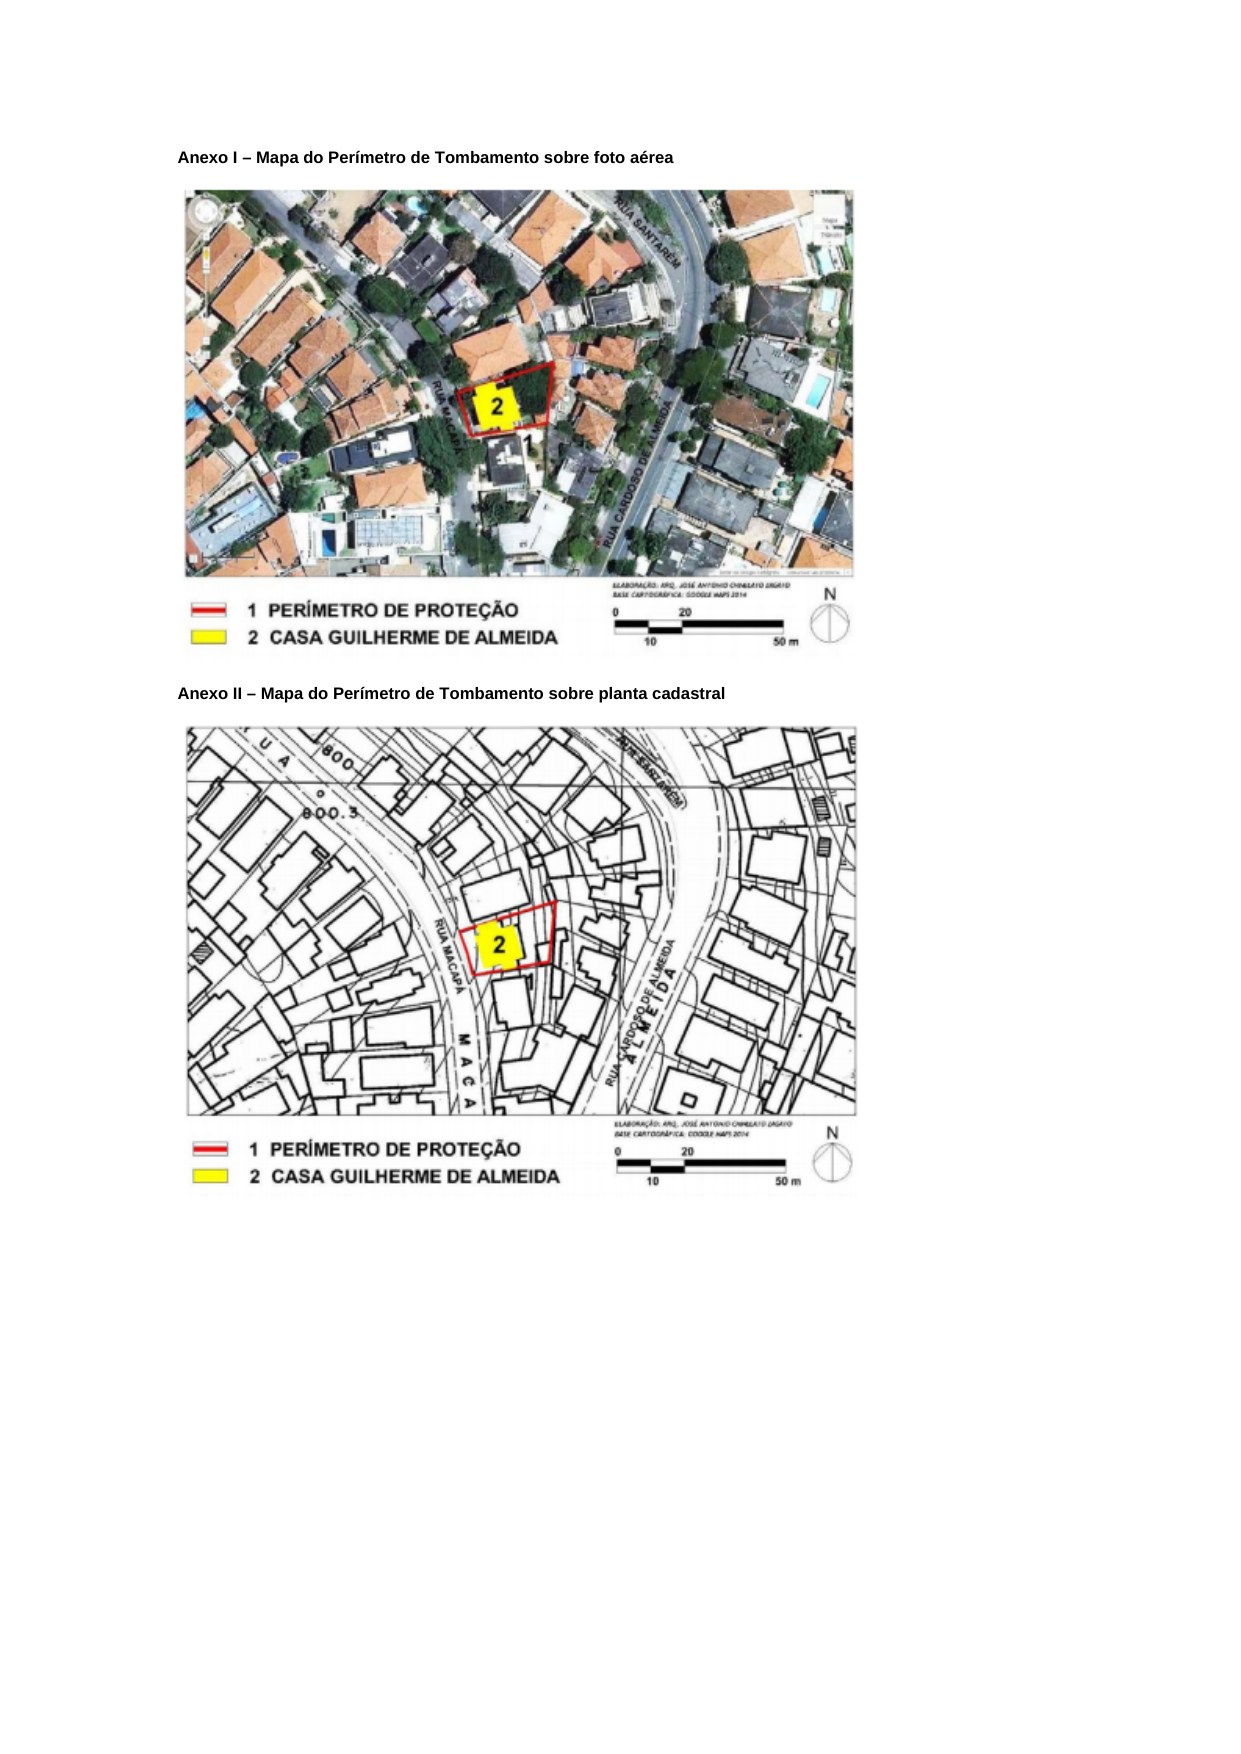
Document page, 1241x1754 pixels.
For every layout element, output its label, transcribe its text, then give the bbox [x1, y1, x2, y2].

text Anexo I – Mapa do Perímetro de Tombamento sobre foto aérea [177, 148, 1063, 167]
text Anexo II – Mapa do Perímetro de Tombamento sobre planta cadastral [177, 683, 1063, 703]
picture [177, 720, 870, 1207]
picture [177, 185, 860, 665]
